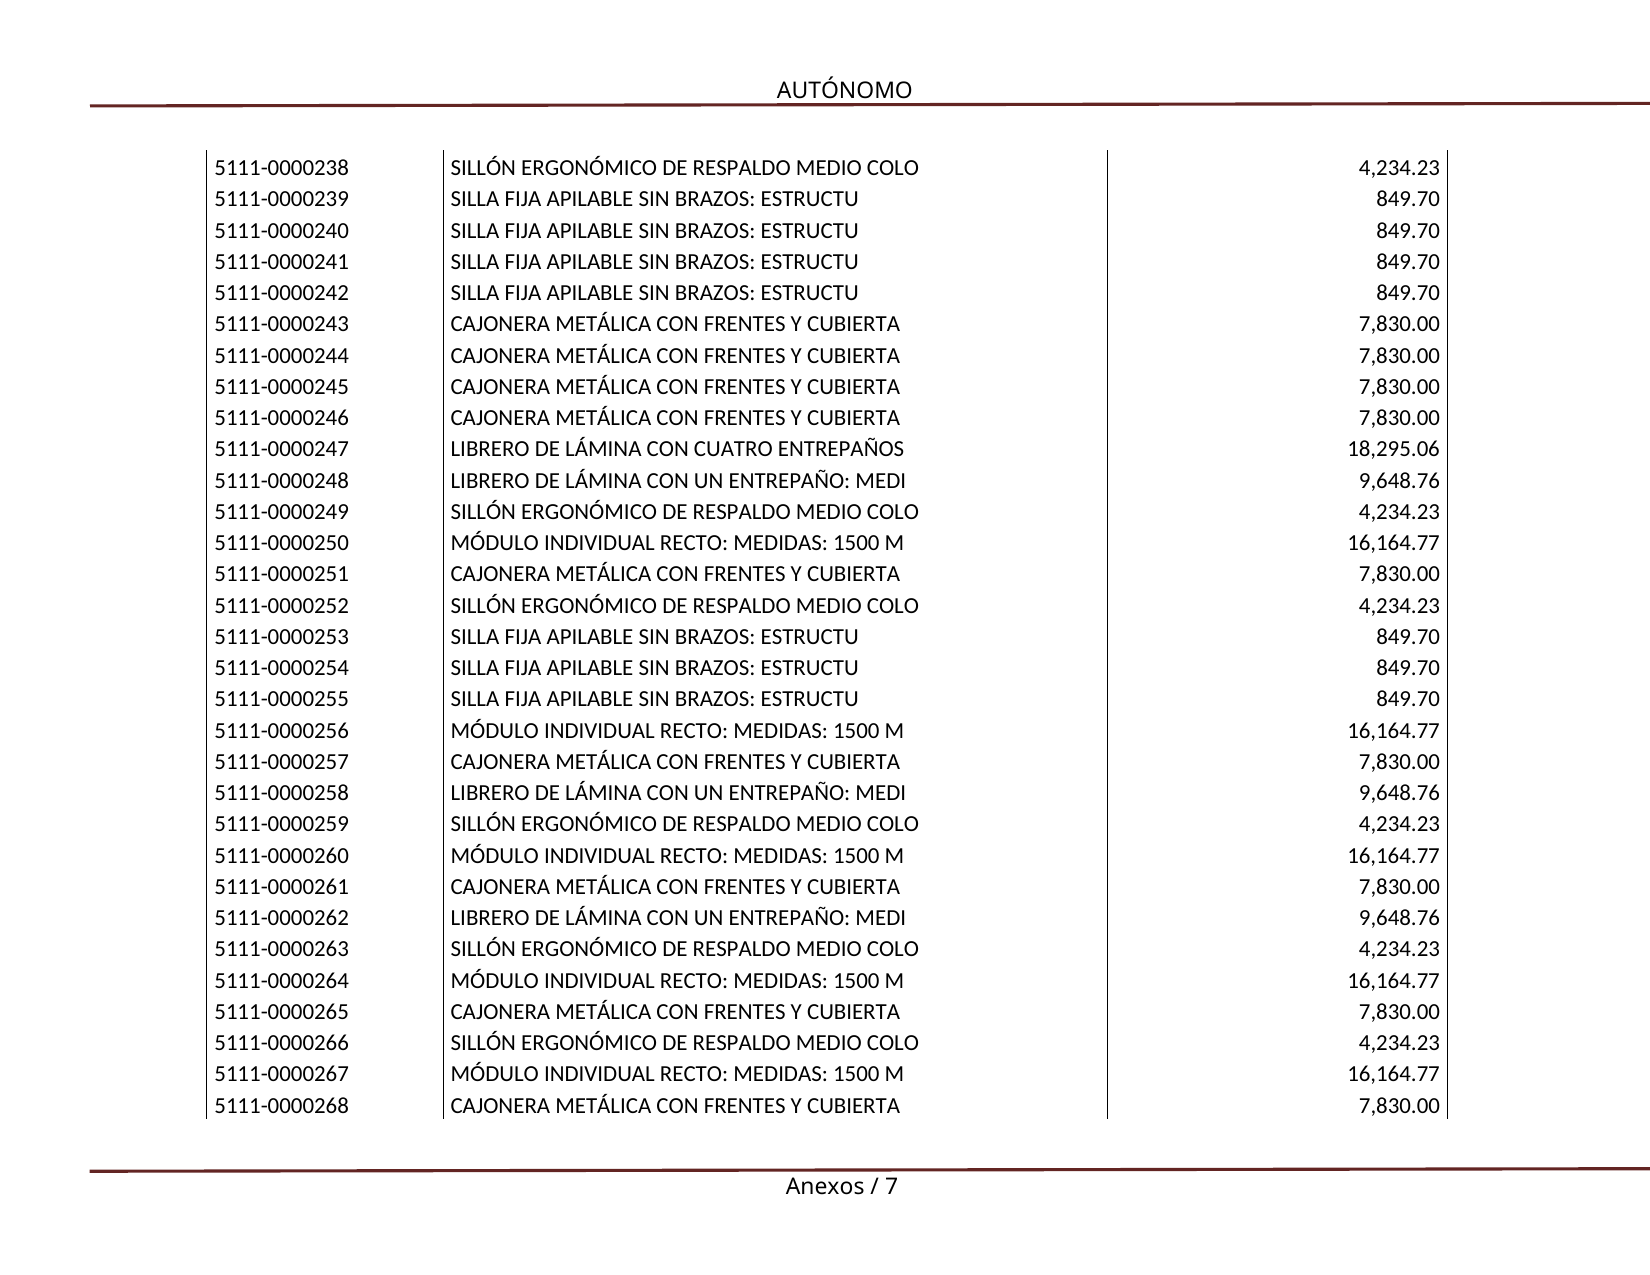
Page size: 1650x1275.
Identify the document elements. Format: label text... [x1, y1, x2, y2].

table_cell 5111-0000260 [207, 838, 443, 869]
table_cell SILLA FIJA APILABLE SIN BRAZOS: ESTRUCTU [444, 619, 1107, 650]
table_cell 5111-0000261 [207, 869, 443, 900]
table_cell 7,830.00 [1108, 369, 1447, 400]
table_cell 5111-0000265 [207, 994, 443, 1025]
table_cell 9,648.76 [1108, 775, 1447, 806]
table_cell 849.70 [1108, 275, 1447, 306]
table_cell 849.70 [1108, 181, 1447, 212]
table_cell 5111-0000250 [207, 525, 443, 556]
table_cell 5111-0000246 [207, 400, 443, 431]
table_cell 5111-0000262 [207, 900, 443, 931]
table_cell LIBRERO DE LÁMINA CON UN ENTREPAÑO: MEDI [444, 462, 1107, 494]
table_cell LIBRERO DE LÁMINA CON CUATRO ENTREPAÑOS [444, 431, 1107, 462]
table_cell 7,830.00 [1108, 1088, 1447, 1119]
table_cell 16,164.77 [1108, 1056, 1447, 1087]
table_cell CAJONERA METÁLICA CON FRENTES Y CUBIERTA [444, 337, 1107, 369]
table_cell SILLA FIJA APILABLE SIN BRAZOS: ESTRUCTU [444, 244, 1107, 275]
table_cell 7,830.00 [1108, 869, 1447, 900]
table_cell CAJONERA METÁLICA CON FRENTES Y CUBIERTA [444, 400, 1107, 431]
table_cell 7,830.00 [1108, 306, 1447, 337]
table_cell 7,830.00 [1108, 337, 1447, 369]
table_cell CAJONERA METÁLICA CON FRENTES Y CUBIERTA [444, 369, 1107, 400]
table_cell 5111-0000267 [207, 1056, 443, 1087]
table_cell 849.70 [1108, 619, 1447, 650]
table_cell 7,830.00 [1108, 556, 1447, 587]
table_cell SILLA FIJA APILABLE SIN BRAZOS: ESTRUCTU [444, 650, 1107, 681]
table_cell 9,648.76 [1108, 900, 1447, 931]
table_cell 5111-0000251 [207, 556, 443, 587]
table_cell CAJONERA METÁLICA CON FRENTES Y CUBIERTA [444, 1088, 1107, 1119]
table_cell 5111-0000239 [207, 181, 443, 212]
table_cell 7,830.00 [1108, 400, 1447, 431]
table_cell CAJONERA METÁLICA CON FRENTES Y CUBIERTA [444, 994, 1107, 1025]
table_cell SILLA FIJA APILABLE SIN BRAZOS: ESTRUCTU [444, 181, 1107, 212]
table_cell 4,234.23 [1108, 588, 1447, 619]
table_cell 5111-0000245 [207, 369, 443, 400]
table_cell 5111-0000242 [207, 275, 443, 306]
table_cell SILLÓN ERGONÓMICO DE RESPALDO MEDIO COLO [444, 588, 1107, 619]
table_cell 5111-0000248 [207, 462, 443, 494]
table_cell 5111-0000266 [207, 1025, 443, 1056]
table_cell 5111-0000249 [207, 494, 443, 525]
table_cell CAJONERA METÁLICA CON FRENTES Y CUBIERTA [444, 306, 1107, 337]
table_cell CAJONERA METÁLICA CON FRENTES Y CUBIERTA [444, 869, 1107, 900]
table_cell MÓDULO INDIVIDUAL RECTO: MEDIDAS: 1500 M [444, 838, 1107, 869]
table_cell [444, 150, 1107, 181]
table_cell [444, 1025, 1107, 1056]
table_cell 16,164.77 [1108, 525, 1447, 556]
table_cell MÓDULO INDIVIDUAL RECTO: MEDIDAS: 1500 M [444, 525, 1107, 556]
table_cell SILLÓN ERGONÓMICO DE RESPALDO MEDIO COLO [444, 806, 1107, 837]
table_cell LIBRERO DE LÁMINA CON UN ENTREPAÑO: MEDI [444, 900, 1107, 931]
table_cell 7,830.00 [1108, 994, 1447, 1025]
table_cell 849.70 [1108, 681, 1447, 712]
table_cell 5111-0000255 [207, 681, 443, 712]
table_cell 5111-0000252 [207, 588, 443, 619]
table_cell 4,234.23 [1108, 494, 1447, 525]
table_cell 16,164.77 [1108, 713, 1447, 744]
table_cell 9,648.76 [1108, 462, 1447, 494]
table_cell 5111-0000238 [207, 150, 443, 181]
table_cell 5111-0000240 [207, 213, 443, 244]
table_cell 4,234.23 [1108, 150, 1447, 181]
table_cell 16,164.77 [1108, 838, 1447, 869]
table_cell SILLA FIJA APILABLE SIN BRAZOS: ESTRUCTU [444, 213, 1107, 244]
table_cell 5111-0000264 [207, 963, 443, 994]
table_cell 4,234.23 [1108, 806, 1447, 837]
table_cell 7,830.00 [1108, 744, 1447, 775]
table_cell 5111-0000253 [207, 619, 443, 650]
table_cell SILLA FIJA APILABLE SIN BRAZOS: ESTRUCTU [444, 681, 1107, 712]
table_cell 4,234.23 [1108, 1025, 1447, 1056]
table_cell 5111-0000257 [207, 744, 443, 775]
table_cell 5111-0000256 [207, 713, 443, 744]
table_cell 5111-0000241 [207, 244, 443, 275]
table_cell 849.70 [1108, 213, 1447, 244]
table_cell MÓDULO INDIVIDUAL RECTO: MEDIDAS: 1500 M [444, 713, 1107, 744]
table_cell 18,295.06 [1108, 431, 1447, 462]
table_cell 849.70 [1108, 650, 1447, 681]
table_cell 5111-0000244 [207, 337, 443, 369]
table_cell 5111-0000263 [207, 931, 443, 962]
table_cell CAJONERA METÁLICA CON FRENTES Y CUBIERTA [444, 556, 1107, 587]
table_cell SILLA FIJA APILABLE SIN BRAZOS: ESTRUCTU [444, 275, 1107, 306]
table_cell 5111-0000258 [207, 775, 443, 806]
table_cell 4,234.23 [1108, 931, 1447, 962]
table_cell 16,164.77 [1108, 963, 1447, 994]
table_cell 5111-0000254 [207, 650, 443, 681]
table_cell MÓDULO INDIVIDUAL RECTO: MEDIDAS: 1500 M [444, 963, 1107, 994]
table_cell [444, 1056, 1107, 1087]
table_cell SILLÓN ERGONÓMICO DE RESPALDO MEDIO COLO [444, 931, 1107, 962]
table_cell 849.70 [1108, 244, 1447, 275]
table_cell LIBRERO DE LÁMINA CON UN ENTREPAÑO: MEDI [444, 775, 1107, 806]
table_cell 5111-0000247 [207, 431, 443, 462]
table_cell 5111-0000259 [207, 806, 443, 837]
table_cell 5111-0000268 [207, 1088, 443, 1119]
table_cell SILLÓN ERGONÓMICO DE RESPALDO MEDIO COLO [444, 494, 1107, 525]
table_cell 5111-0000243 [207, 306, 443, 337]
table_cell CAJONERA METÁLICA CON FRENTES Y CUBIERTA [444, 744, 1107, 775]
